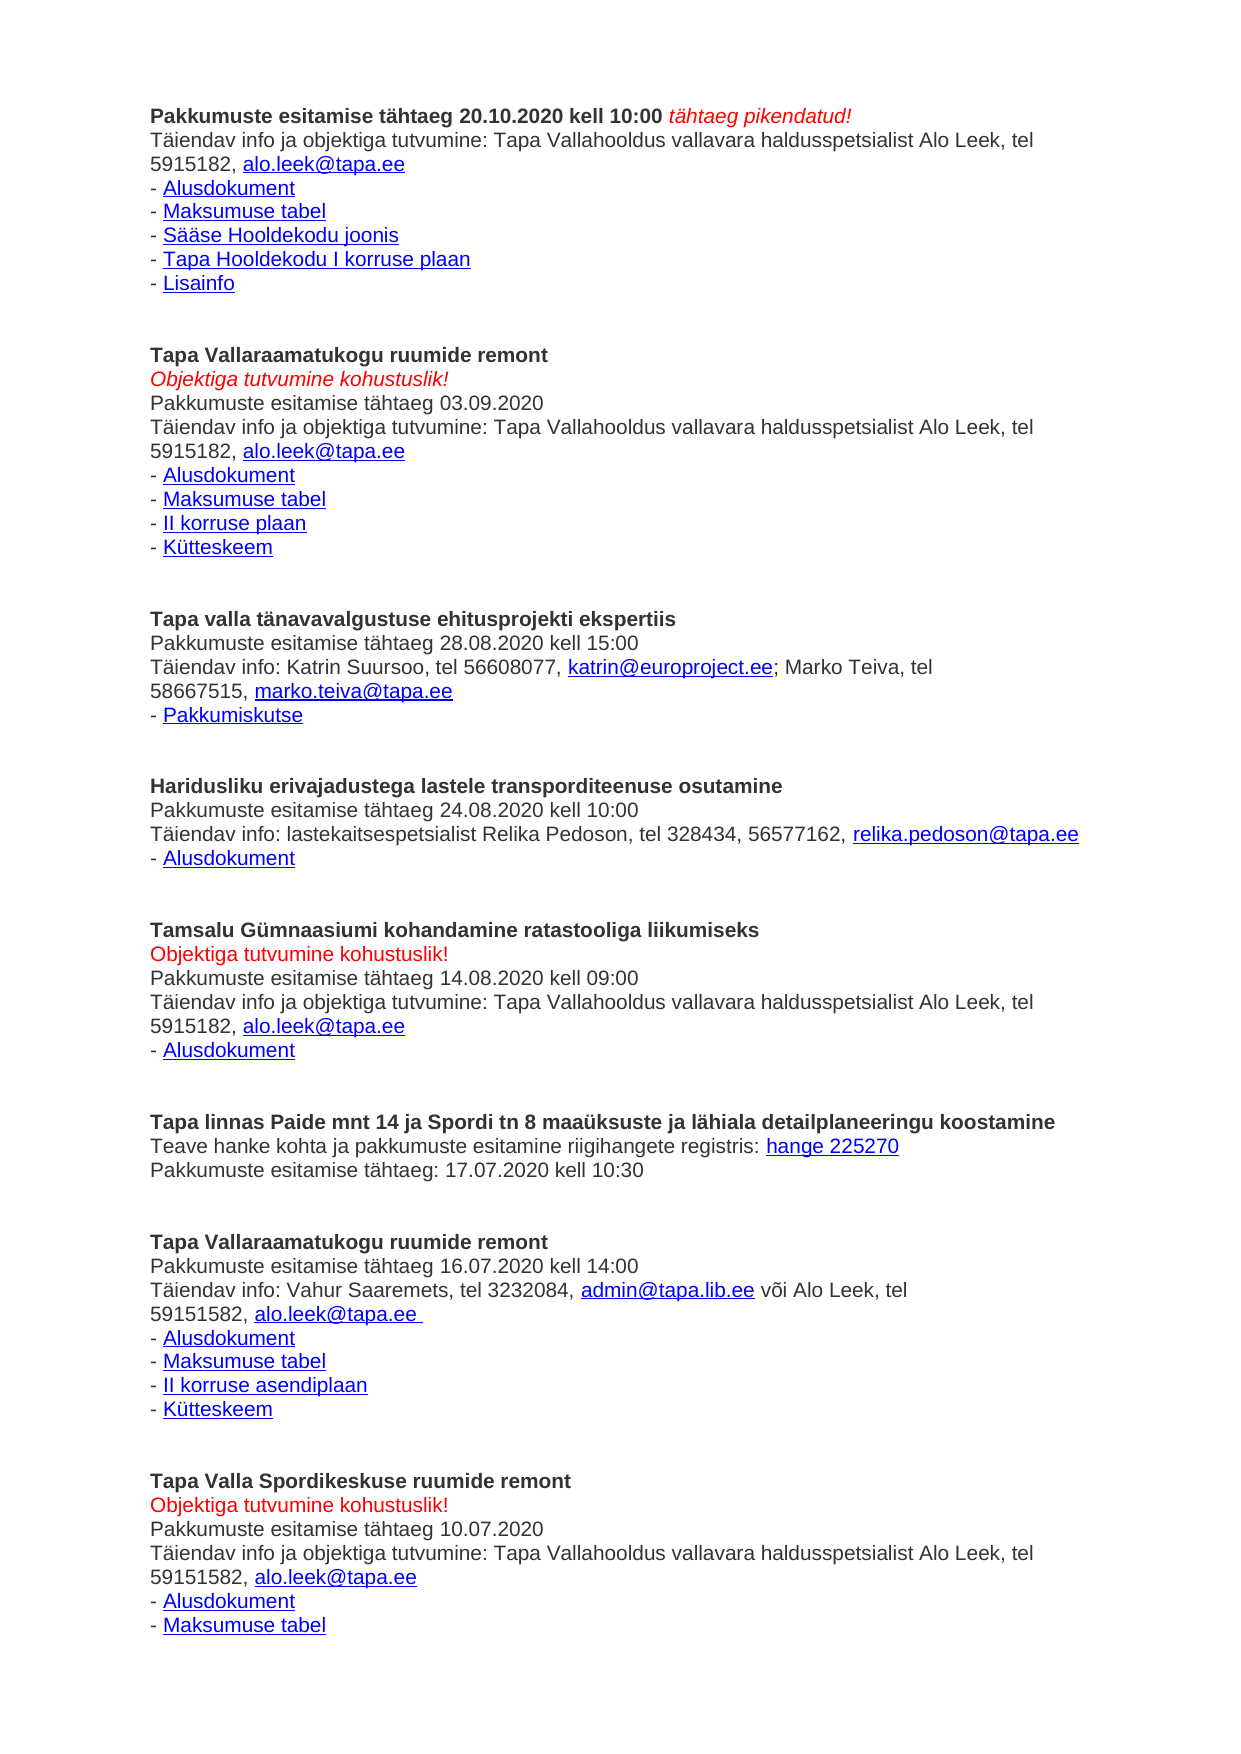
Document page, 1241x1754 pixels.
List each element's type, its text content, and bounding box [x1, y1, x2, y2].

text - Maksumuse tabel [150, 1349, 1122, 1373]
text Täiendav info: lastekaitsespetsialist Relika Pedoson, tel 328434, 56577162, relika.pedoson@tapa.ee [150, 822, 1122, 846]
text Haridusliku erivajadustega lastele transporditeenuse osutamine [150, 774, 1122, 798]
text - Alusdokument [150, 846, 1122, 870]
text - Maksumuse tabel [150, 199, 1122, 223]
text Tapa valla tänavavalgustuse ehitusprojekti ekspertiis [150, 607, 1122, 631]
text - Kütteskeem [150, 1397, 1122, 1421]
text Tapa Vallaraamatukogu ruumide remont [150, 1229, 1122, 1253]
text Objektiga tutvumine kohustuslik! [150, 367, 1122, 391]
text - Pakkumiskutse [150, 702, 1122, 726]
text - Kütteskeem [150, 535, 1122, 559]
text Pakkumuste esitamise tähtaeg 03.09.2020 [150, 391, 1122, 415]
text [150, 1541, 1122, 1589]
text - Lisainfo [150, 271, 1122, 295]
text - II korruse asendiplaan [150, 1373, 1122, 1397]
text - Alusdokument [150, 463, 1122, 487]
text - Alusdokument [150, 1589, 1122, 1613]
text - Sääse Hooldekodu joonis [150, 223, 1122, 247]
text - Maksumuse tabel [150, 487, 1122, 511]
text Pakkumuste esitamise tähtaeg 20.10.2020 kell 10:00 tähtaeg pikendatud! [150, 103, 1122, 127]
text - II korruse plaan [150, 511, 1122, 535]
text Objektiga tutvumine kohustuslik! [150, 942, 1122, 966]
text Pakkumuste esitamise tähtaeg 28.08.2020 kell 15:00 [150, 631, 1122, 654]
text Tapa Vallaraamatukogu ruumide remont [150, 343, 1122, 367]
text - Alusdokument [150, 1325, 1122, 1349]
text - Tapa Hooldekodu I korruse plaan [150, 247, 1122, 271]
text Pakkumuste esitamise tähtaeg 10.07.2020 [150, 1517, 1122, 1541]
text Pakkumuste esitamise tähtaeg 24.08.2020 kell 10:00 [150, 798, 1122, 822]
text - Maksumuse tabel [150, 1613, 1122, 1637]
text Objektiga tutvumine kohustuslik! [150, 1493, 1122, 1517]
text Pakkumuste esitamise tähtaeg 16.07.2020 kell 14:00 [150, 1253, 1122, 1277]
text Täiendav info: Vahur Saaremets, tel 3232084, admin@tapa.lib.ee või Alo Leek, tel 59151582, alo.leek@tapa.ee [150, 1277, 1122, 1325]
text Täiendav info: Katrin Suursoo, tel 56608077, katrin@europroject.ee; Marko Teiva, tel 58667515, marko.teiva@tapa.ee [150, 654, 1122, 702]
text Tamsalu Gümnaasiumi kohandamine ratastooliga liikumiseks [150, 918, 1122, 942]
text Teave hanke kohta ja pakkumuste esitamine riigihangete registris: hange 225270 [150, 1134, 1122, 1158]
text - Alusdokument [150, 1038, 1122, 1062]
text Pakkumuste esitamise tähtaeg 14.08.2020 kell 09:00 [150, 966, 1122, 990]
text - Alusdokument [150, 175, 1122, 199]
text Täiendav info ja objektiga tutvumine: Tapa Vallahooldus vallavara haldusspetsialist Alo Leek, tel 5915182, alo.leek@tapa.ee [150, 415, 1122, 463]
text Täiendav info ja objektiga tutvumine: Tapa Vallahooldus vallavara haldusspetsialist Alo Leek, tel 5915182, alo.leek@tapa.ee [150, 127, 1122, 175]
text Tapa Valla Spordikeskuse ruumide remont [150, 1469, 1122, 1493]
text Täiendav info ja objektiga tutvumine: Tapa Vallahooldus vallavara haldusspetsialist Alo Leek, tel 5915182, alo.leek@tapa.ee [150, 990, 1122, 1038]
text Tapa linnas Paide mnt 14 ja Spordi tn 8 maaüksuste ja lähiala detailplaneeringu koostamine [150, 1110, 1122, 1134]
text Pakkumuste esitamise tähtaeg: 17.07.2020 kell 10:30 [150, 1158, 1122, 1182]
